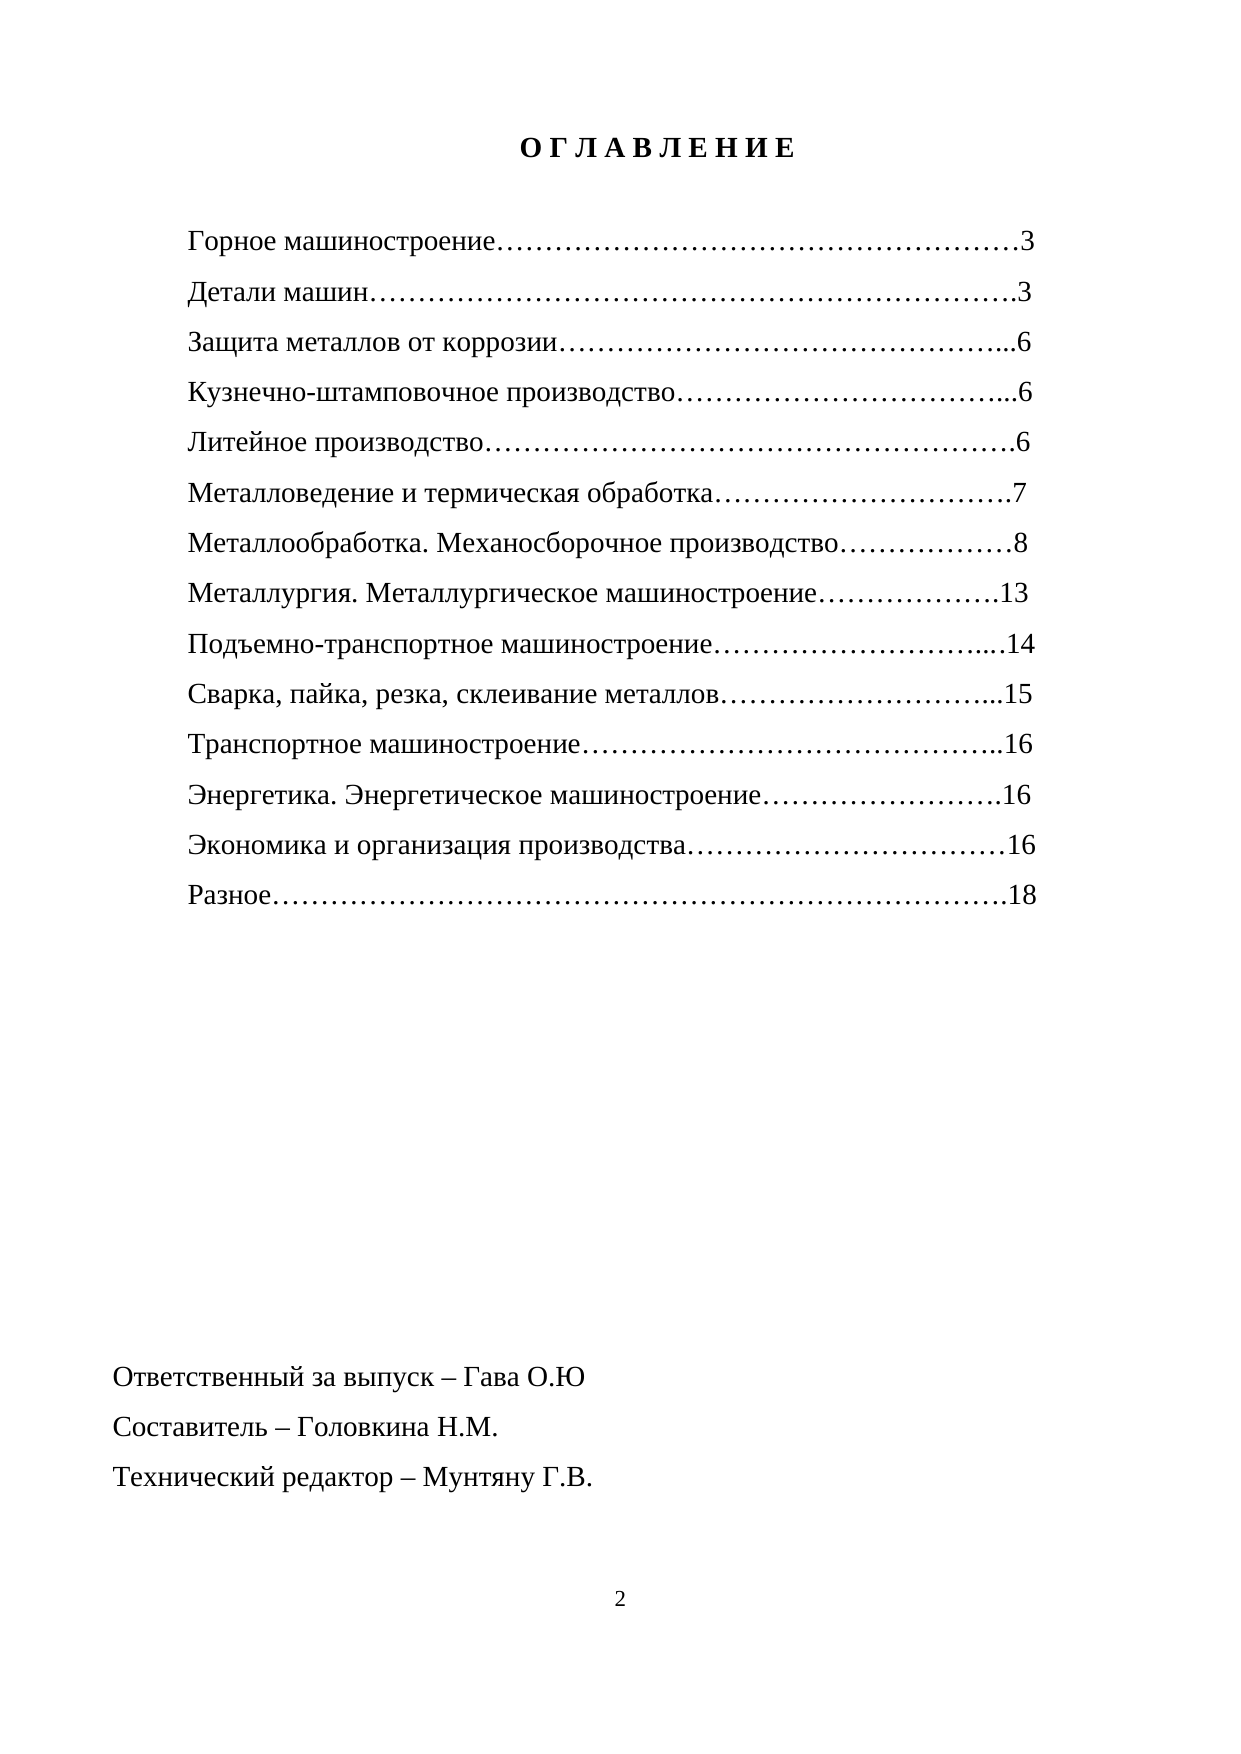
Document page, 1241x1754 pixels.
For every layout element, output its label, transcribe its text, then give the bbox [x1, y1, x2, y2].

list Горное машиностроение………………………………………………3 [187, 223, 1128, 257]
list Сварка, пайка, резка, склеивание металлов………………………...15 [187, 676, 1128, 710]
list Металлообработка. Механосборочное производство………………8 [187, 525, 1128, 559]
list Подъемно-транспортное машиностроение………………………... .14 [187, 626, 1128, 659]
list Металловедение и термическая обработка………………………….7 [187, 475, 1128, 508]
list Литейное производство……………………………………………….6 [187, 424, 1128, 458]
text Ответственный за выпуск – Гава О.Ю [112, 1359, 1128, 1392]
text О Г Л А В Л Е Н И Е [112, 130, 1128, 163]
list Экономика и организация производства……………………………16 [187, 827, 1128, 861]
list Защита металлов от коррозии………………………………………...6 [187, 324, 1128, 357]
list Кузнечно-штамповочное производство……………………………...6 [187, 374, 1128, 408]
list Детали машин………………………………………………………….3 [187, 274, 1128, 307]
list Энергетика. Энергетическое машиностроение…………………….16 [187, 777, 1128, 810]
text Технический редактор – Мунтяну Г.В. [112, 1459, 1128, 1493]
list Транспортное машиностроение……………………………………..16 [187, 726, 1128, 760]
text Составитель – Головкина Н.М. [112, 1409, 1128, 1443]
list Металлургия. Металлургическое машиностроение……………….13 [187, 576, 1128, 609]
list Разное………………………………………………………………….18 [187, 877, 1128, 911]
